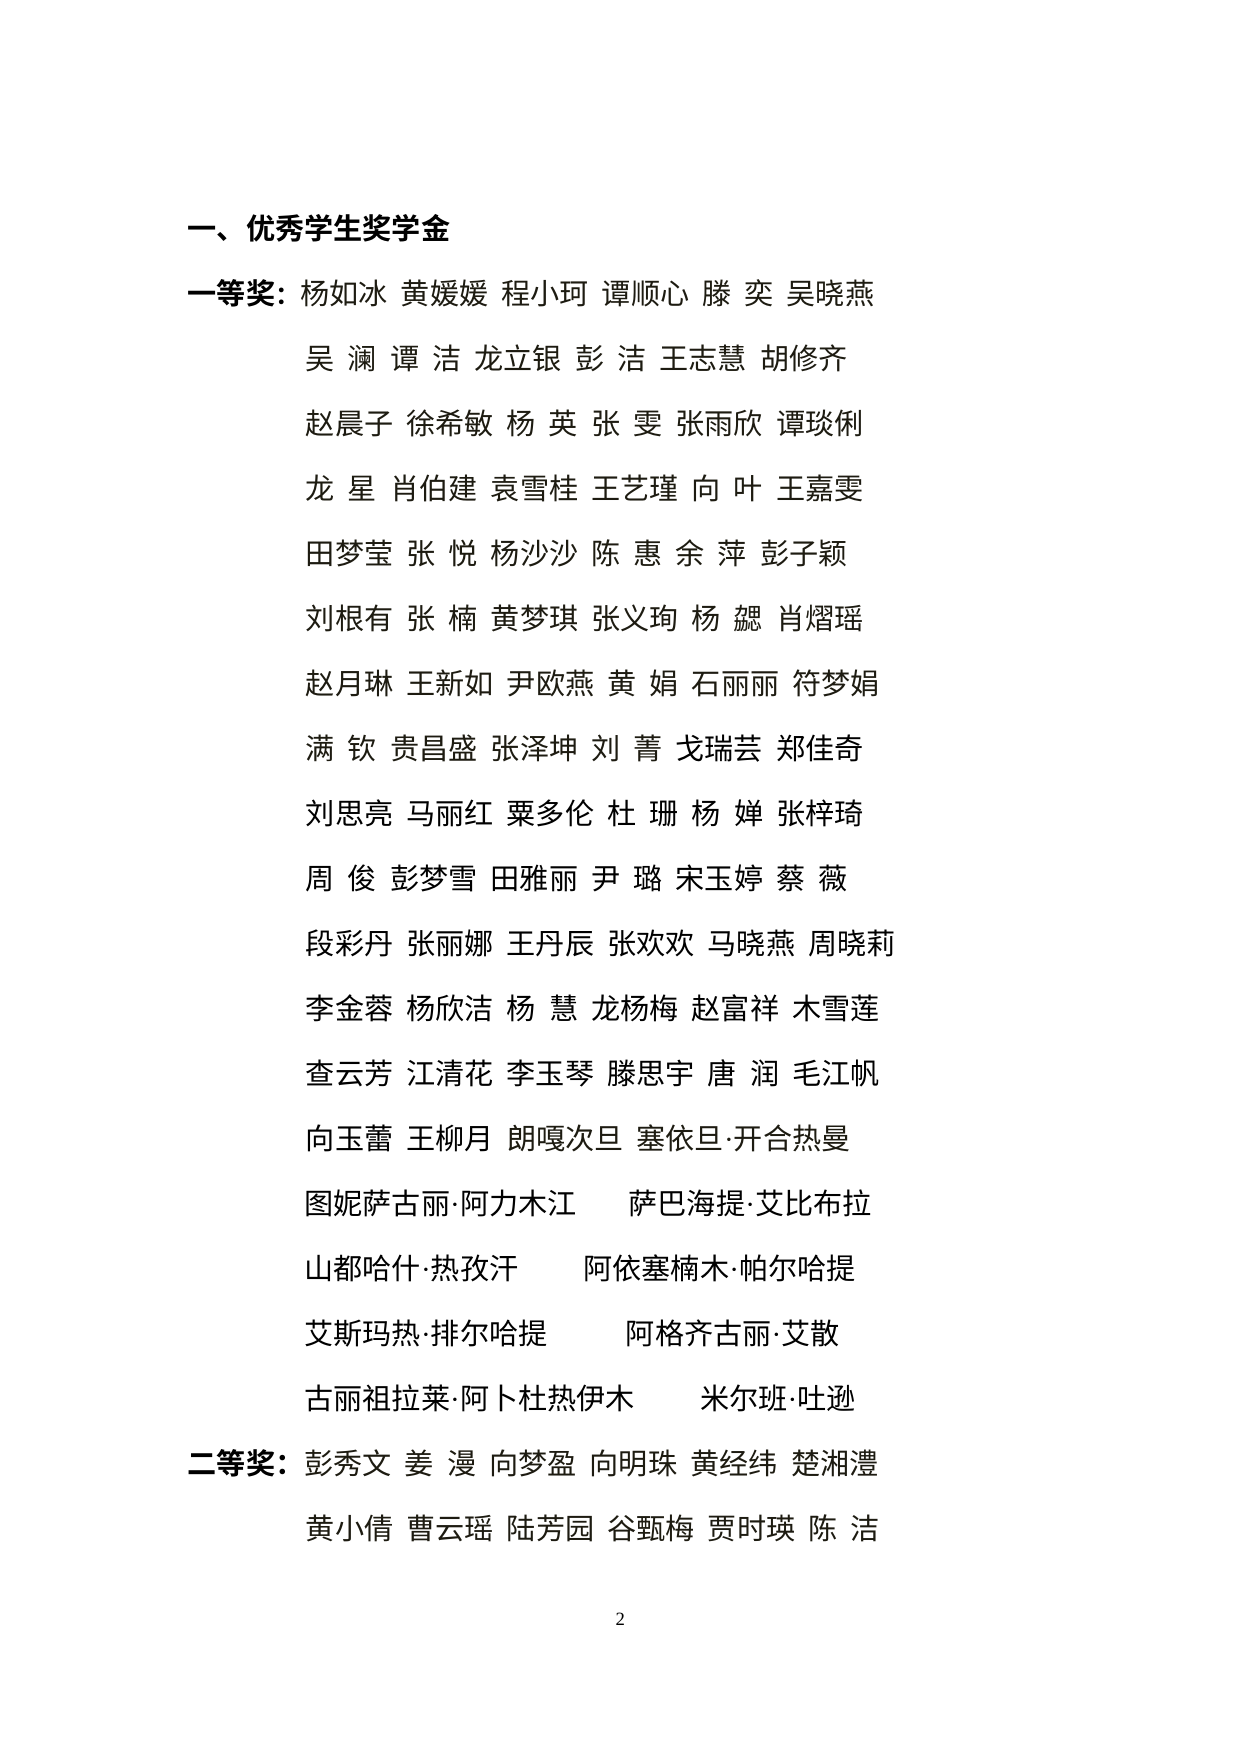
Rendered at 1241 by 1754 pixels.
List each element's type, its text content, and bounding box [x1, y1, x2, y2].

text 古丽祖拉莱·阿卜杜热伊木 米尔班·吐逊 [187, 1364, 1053, 1429]
text 一等奖：杨如冰 黄媛媛 程小珂 谭顺心 滕 奕 吴晓燕 [187, 259, 1053, 324]
text 一、优秀学生奖学金 [187, 194, 1053, 259]
text 吴 澜 谭 洁 龙立银 彭 洁 王志慧 胡修齐 [187, 324, 1053, 389]
text 龙 星 肖伯建 袁雪桂 王艺瑾 向 叶 王嘉雯 [187, 454, 1053, 519]
text 山都哈什·热孜汗 阿依塞楠木·帕尔哈提 [187, 1234, 1053, 1299]
text 田梦莹 张 悦 杨沙沙 陈 惠 余 萍 彭子颖 [187, 519, 1053, 584]
text 赵晨子 徐希敏 杨 英 张 雯 张雨欣 谭琰俐 [187, 389, 1053, 454]
text 周 俊 彭梦雪 田雅丽 尹 璐 宋玉婷 蔡 薇 [187, 844, 1053, 909]
text 赵月琳 王新如 尹欧燕 黄 娟 石丽丽 符梦娟 [187, 649, 1053, 714]
text 满 钦 贵昌盛 张泽坤 刘 菁 戈瑞芸 郑佳奇 [187, 714, 1053, 779]
text 刘根有 张 楠 黄梦琪 张义珣 杨 勰 肖熠瑶 [187, 584, 1053, 649]
text 查云芳 江清花 李玉琴 滕思宇 唐 润 毛江帆 [187, 1039, 1053, 1104]
text 黄小倩 曹云瑶 陆芳园 谷甄梅 贾时瑛 陈 洁 [187, 1494, 1053, 1559]
text 刘思亮 马丽红 粟多伦 杜 珊 杨 婵 张梓琦 [187, 779, 1053, 844]
text 李金蓉 杨欣洁 杨 慧 龙杨梅 赵富祥 木雪莲 [187, 974, 1053, 1039]
text 图妮萨古丽·阿力木江 萨巴海提·艾比布拉 [187, 1169, 1053, 1234]
text 艾斯玛热·排尔哈提 阿格齐古丽·艾散 [187, 1299, 1053, 1364]
text 向玉蕾 王柳月 朗嘎次旦 塞依旦·开合热曼 [187, 1104, 1053, 1169]
text 段彩丹 张丽娜 王丹辰 张欢欢 马晓燕 周晓莉 [187, 909, 1053, 974]
text 二等奖：彭秀文 姜 漫 向梦盈 向明珠 黄经纬 楚湘澧 [187, 1429, 1053, 1494]
